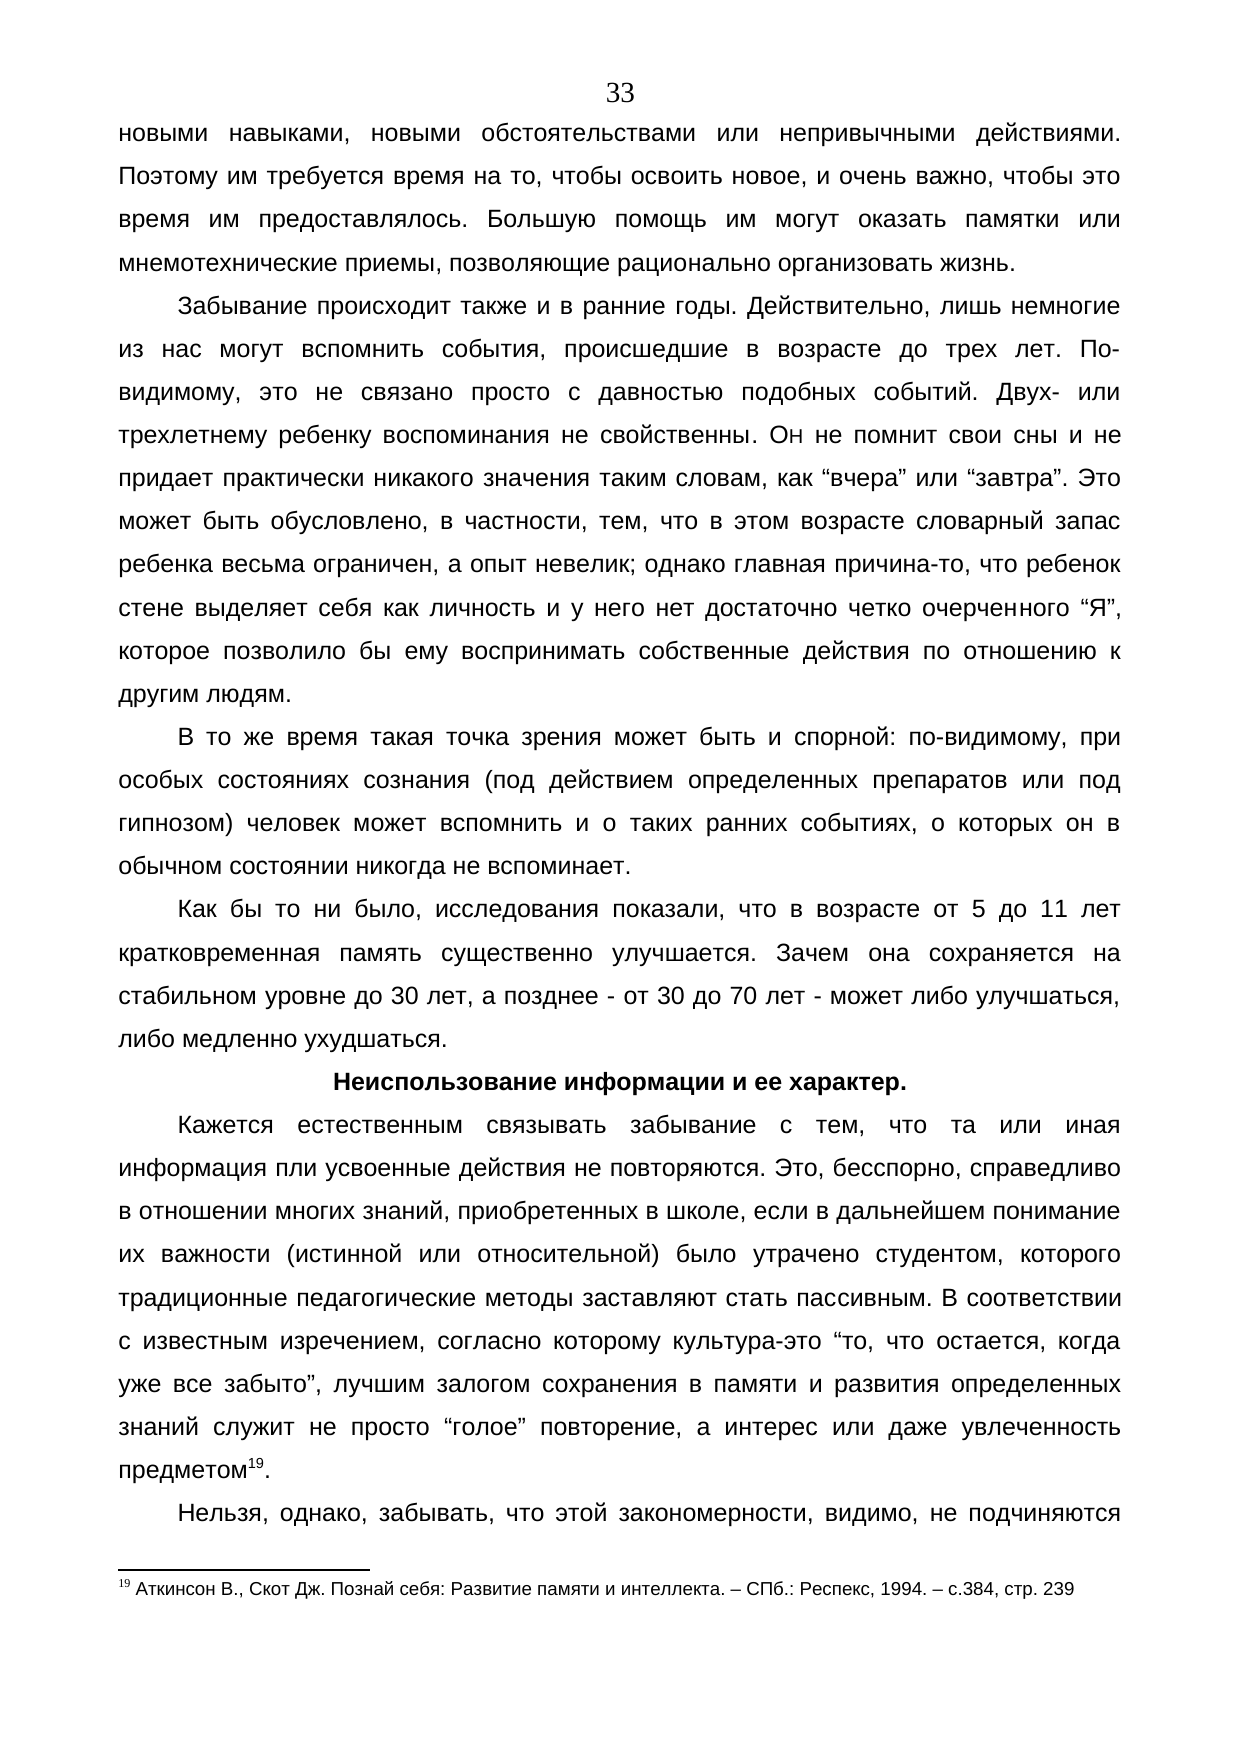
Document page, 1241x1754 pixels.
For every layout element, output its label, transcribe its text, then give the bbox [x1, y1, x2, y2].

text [118, 1498, 1122, 1527]
text В то же время такая точка зрения может быть и спорной: по-видимому, при особых состояниях сознания (под действием определенных препаратов или под гипнозом) человек может вспомнить и о таких ранних событиях, о которых он в обычном состоянии никогда не вспоминает. [118, 722, 1122, 880]
text Как бы то ни было, исследования показали, что в возрасте от 5 до 11 лет кратковременная память существенно улучшается. Зачем она сохраняется на стабильном уровне до 30 лет, а позднее - от 30 до 70 лет - может либо улучшаться, либо медленно ухудшаться. [118, 894, 1122, 1052]
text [118, 118, 1122, 276]
text Кажется естественным связывать забывание с тем, что та или иная информация пли усвоенные действия не повторяются. Это, бесспорно, справедливо в отношении многих знаний, приобретенных в школе, если в дальнейшем понимание их важности (истинной или относительной) было утрачено студентом, которого традиционные педагогические методы заставляют стать пассивным. В соответствии с известным изречением, согласно которому культура-это “то, что остается, когда уже все забыто”, лучшим залогом сохранения в памяти и развития определенных знаний служит не просто “голое” повторение, а интерес или даже увлеченность предметом. [118, 1110, 1122, 1484]
text Неиспользование информации и ее характер. [118, 1067, 1122, 1096]
text Забывание происходит также и в ранние годы. Действительно, лишь немногие из нас могут вспомнить события, происшедшие в возрасте до трех лет. По-видимому, это не связано просто с давностью подобных событий. Двух- или трехлетнему ребенку воспоминания не свойственны. Он не помнит свои сны и не придает практически никакого значения таким словам, как “вчера” или “завтра”. Это может быть обусловлено, в частности, тем, что в этом возрасте словарный запас ребенка весьма ограничен, а опыт невелик; однако главная причина-то, что ребенок стене выделяет себя как личность и у него нет достаточно четко очерченного “Я”, которое позволило бы ему воспринимать собственные действия по отношению к другим людям. [118, 291, 1122, 707]
